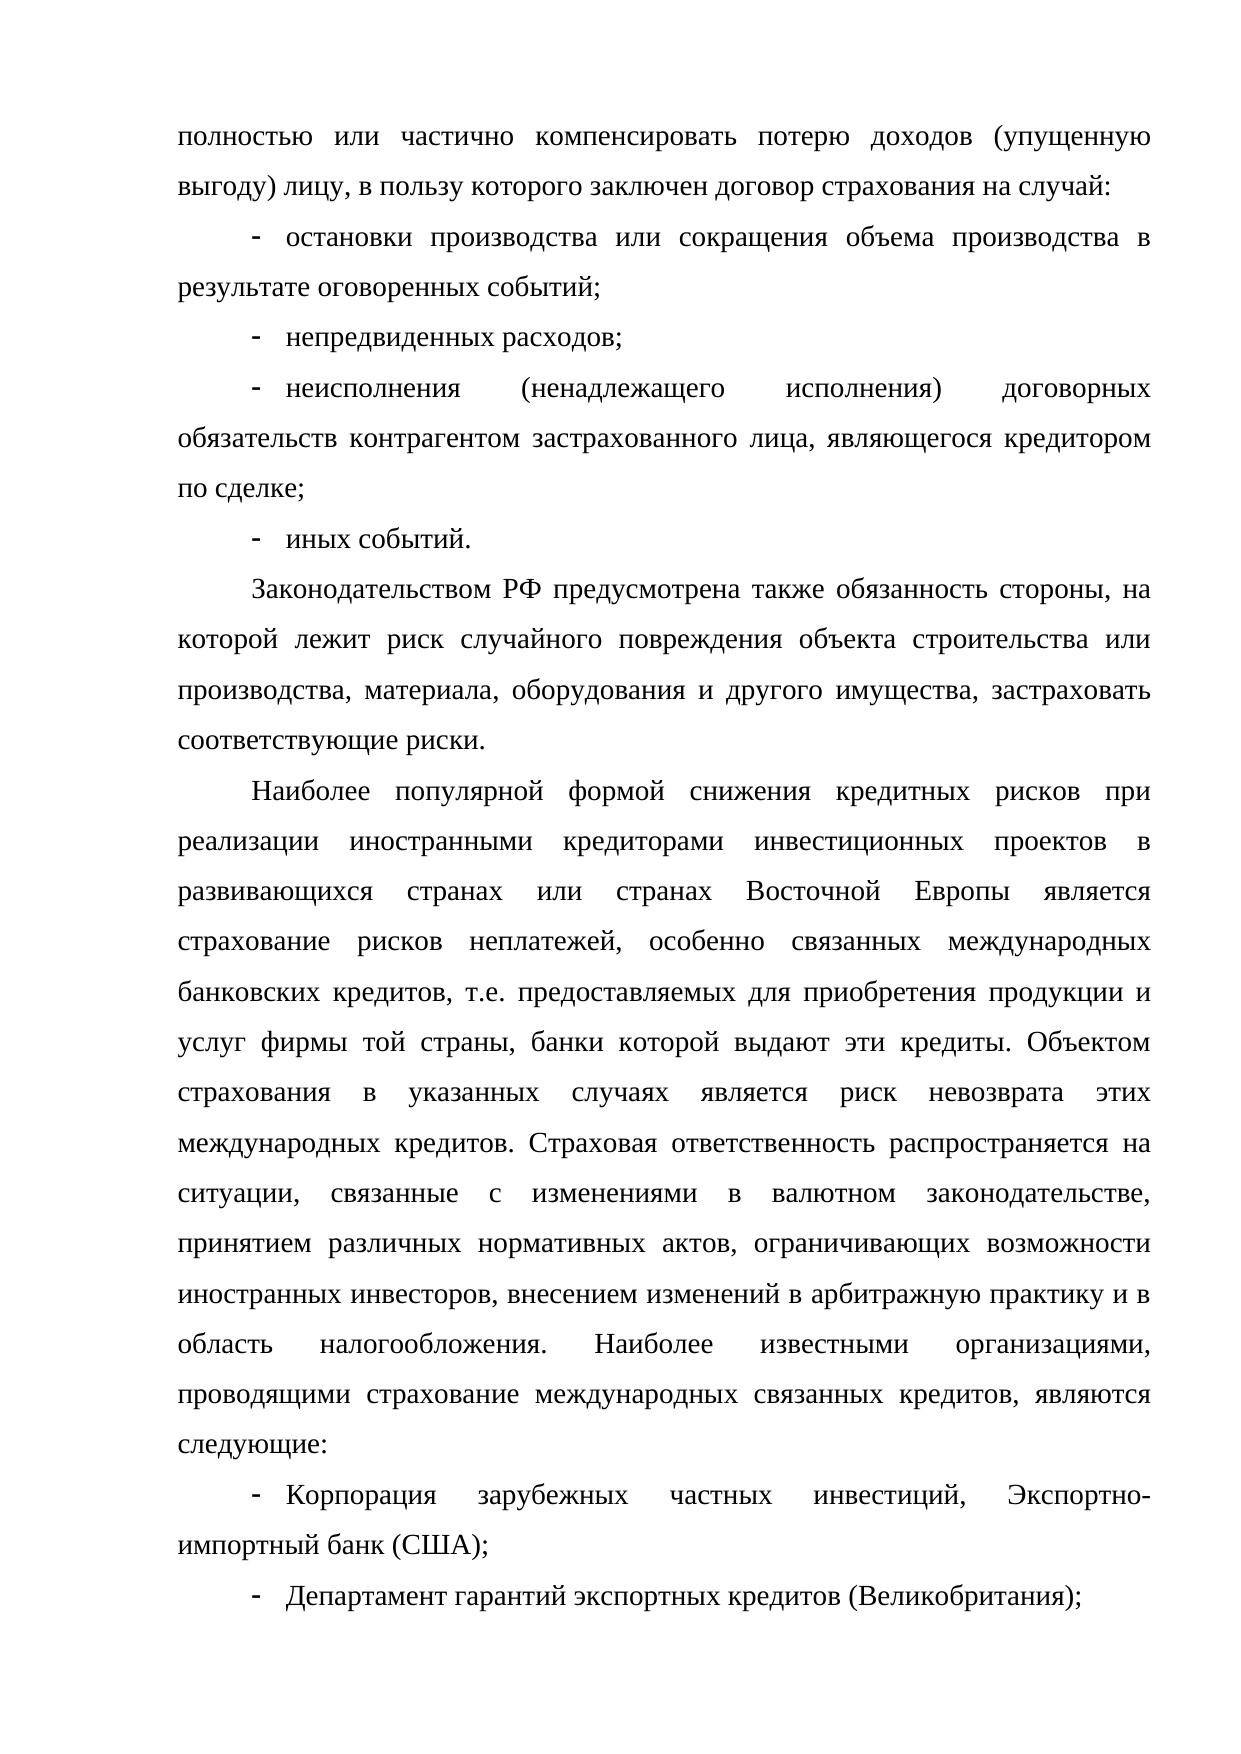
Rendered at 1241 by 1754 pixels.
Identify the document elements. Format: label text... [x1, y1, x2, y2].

list непредвиденных расходов; [177, 319, 1152, 353]
list Департамент гарантий экспортных кредитов (Великобритания); [177, 1578, 1152, 1611]
text Наиболее популярной формой снижения кредитных рисков при реализации иностранными кредиторами инвестиционных проектов в развивающихся странах или странах Восточной Европы является страхование рисков неплатежей, особенно связанных международных банковских кредитов, т.е. предоставляемых для приобретения продукции и услуг фирмы той страны, банки которой выдают эти кредиты. Объектом страхования в указанных случаях является риск невозврата этих международных кредитов. Страховая ответственность распространяется на ситуации, связанные с изменениями в валютном законодательстве, принятием различных нормативных актов, ограничивающих возможности иностранных инвесторов, внесением изменений в арбитражную практику и в область налогообложения. Наиболее известными организациями, проводящими страхование международных связанных кредитов, являются следующие: [177, 773, 1152, 1460]
text Законодательством РФ предусмотрена также обязанность стороны, на которой лежит риск случайного повреждения объекта строительства или производства, материала, оборудования и другого имущества, застраховать соответствующие риски. [177, 571, 1152, 756]
list неисполнения (ненадлежащего исполнения) договорных обязательств контрагентом застрахованного лица, являющегося кредитором по сделке; [177, 370, 1152, 504]
list Корпорация зарубежных частных инвестиций, Экспортно-импортный банк (США); [177, 1477, 1152, 1561]
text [177, 118, 1152, 202]
list остановки производства или сокращения объема производства в результате оговоренных событий; [177, 219, 1152, 303]
list иных событий. [177, 521, 1152, 554]
